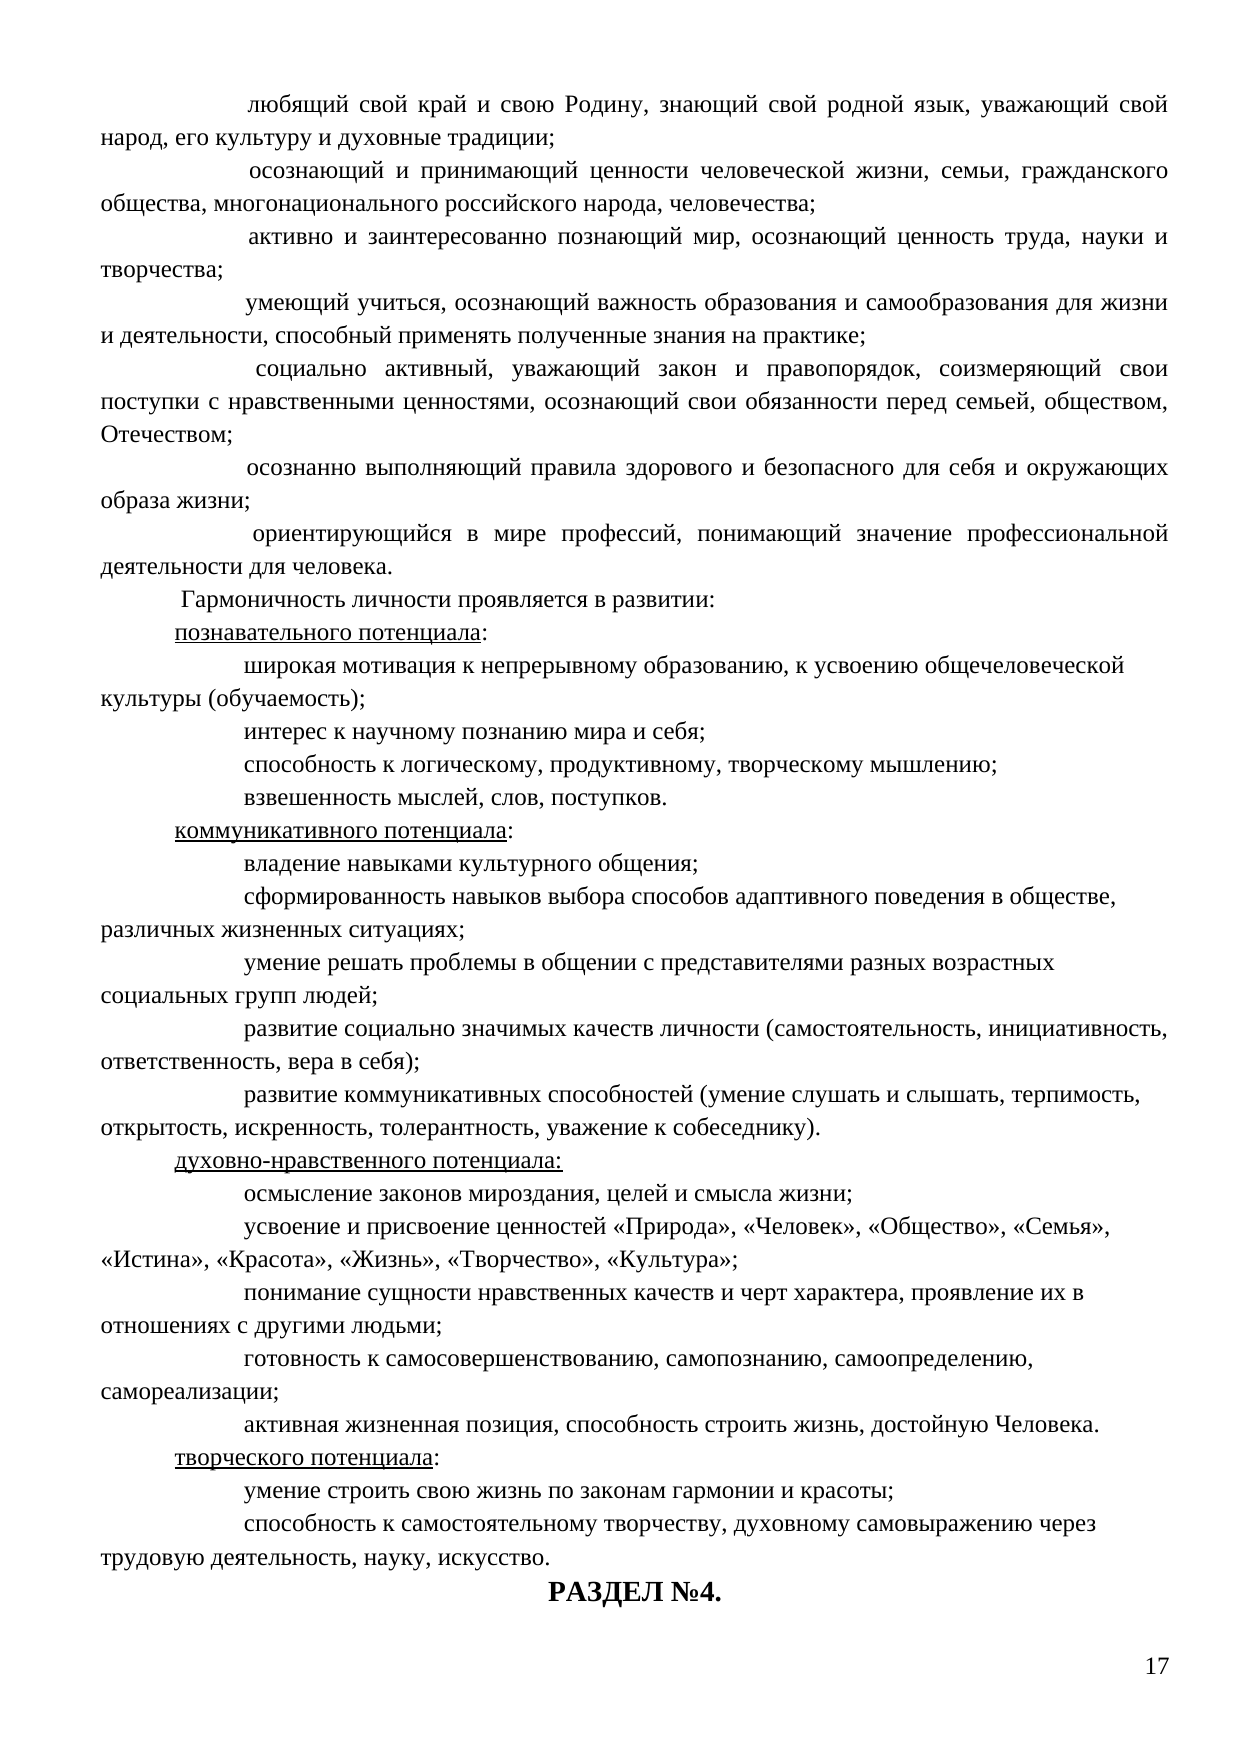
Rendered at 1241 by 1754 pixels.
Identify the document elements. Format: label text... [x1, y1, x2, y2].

text  готовность к самосовершенствованию, самопознанию, самоопределению, самореализации; [100, 1343, 1169, 1405]
text коммуникативного потенциала: [100, 815, 1169, 844]
text  умение строить свою жизнь по законам гармонии и красоты; [100, 1476, 1169, 1504]
text  сформированность навыков выбора способов адаптивного поведения в обществе, различных жизненных ситуациях; [100, 881, 1169, 943]
text познавательного потенциала: [100, 617, 1169, 646]
text  усвоение и присвоение ценностей «Природа», «Человек», «Общество», «Семья», «Истина», «Красота», «Жизнь», «Творчество», «Культура»; [100, 1211, 1169, 1273]
text  развитие коммуникативных способностей (умение слушать и слышать, терпимость, открытость, искренность, толерантность, уважение к собеседнику). [100, 1079, 1169, 1141]
text  осмысление законов мироздания, целей и смысла жизни; [100, 1178, 1169, 1207]
text  осознанно выполняющий правила здорового и безопасного для себя и окружающих образа жизни; [100, 452, 1169, 514]
text  активно и заинтересованно познающий мир, осознающий ценность труда, науки и творчества; [100, 221, 1169, 282]
text  социально активный, уважающий закон и правопорядок, соизмеряющий свои поступки с нравственными ценностями, осознающий свои обязанности перед семьей, обществом, Отечеством; [100, 353, 1169, 448]
text  владение навыками культурного общения; [100, 848, 1169, 877]
text  осознающий и принимающий ценности человеческой жизни, семьи, гражданского общества, многонационального российского народа, человечества; [100, 155, 1169, 216]
text духовно-нравственного потенциала: [100, 1145, 1169, 1174]
text  умение решать проблемы в общении с представителями разных возрастных социальных групп людей; [100, 947, 1169, 1009]
text  активная жизненная позиция, способность строить жизнь, достойную Человека. [100, 1409, 1169, 1438]
text творческого потенциала: [100, 1442, 1169, 1471]
text  понимание сущности нравственных качеств и черт характера, проявление их в отношениях с другими людьми; [100, 1277, 1169, 1339]
text  способность к самостоятельному творчеству, духовному самовыражению через трудовую деятельность, науку, искусство. [100, 1508, 1169, 1570]
text  любящий свой край и свою Родину, знающий свой родной язык, уважающий свой народ, его культуру и духовные традиции; [100, 89, 1169, 150]
text Гармоничность личности проявляется в развитии: [100, 584, 1169, 613]
text  широкая мотивация к непрерывному образованию, к усвоению общечеловеческой культуры (обучаемость); [100, 650, 1169, 712]
text  взвешенность мыслей, слов, поступков. [100, 782, 1169, 811]
text  умеющий учиться, осознающий важность образования и самообразования для жизни и деятельности, способный применять полученные знания на практике; [100, 287, 1169, 348]
text  способность к логическому, продуктивному, творческому мышлению; [100, 749, 1169, 778]
text РАЗДЕЛ №4. [100, 1574, 1169, 1608]
text  ориентирующийся в мире профессий, понимающий значение профессиональной деятельности для человека. [100, 518, 1169, 580]
text  развитие социально значимых качеств личности (самостоятельность, инициативность, ответственность, вера в себя); [100, 1013, 1169, 1075]
text  интерес к научному познанию мира и себя; [100, 716, 1169, 745]
